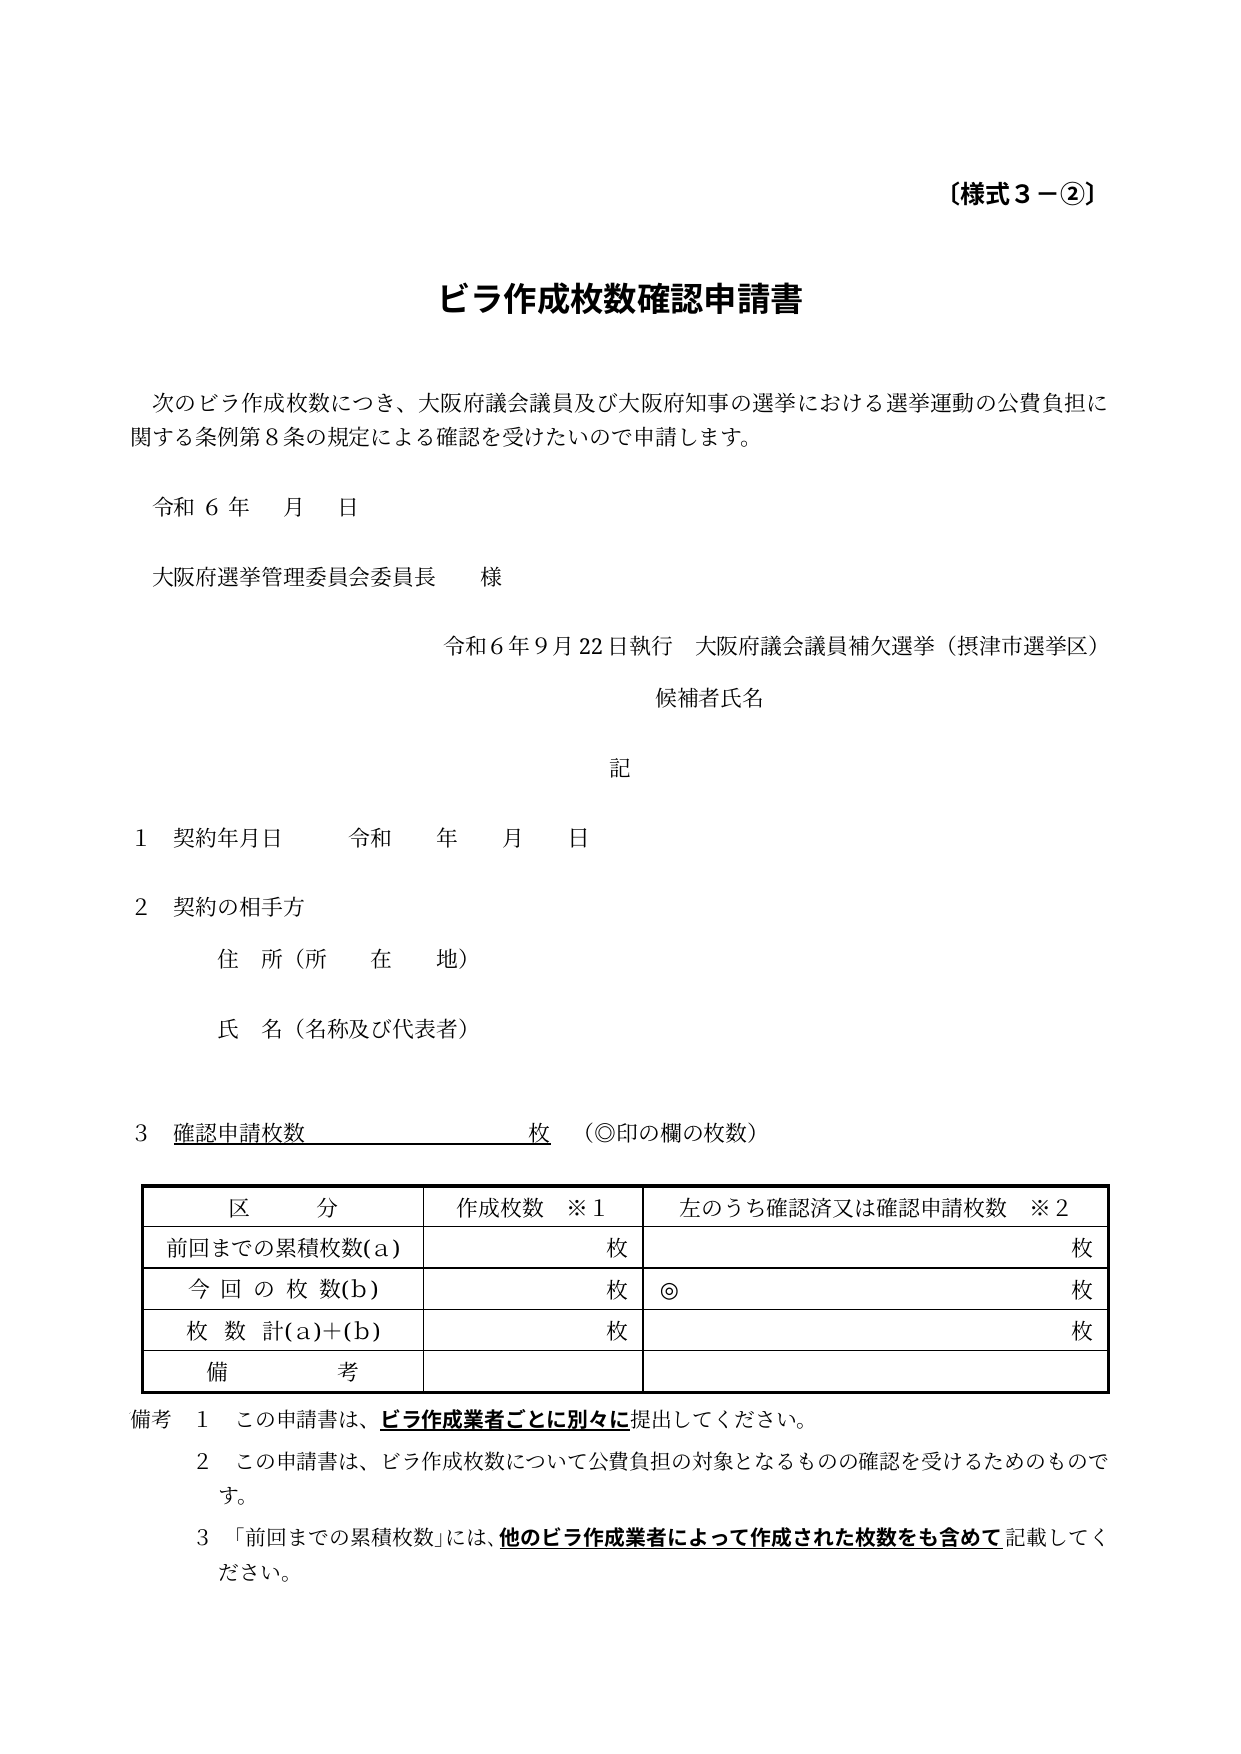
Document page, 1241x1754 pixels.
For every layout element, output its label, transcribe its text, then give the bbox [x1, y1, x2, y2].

table_cell 枚数計(ａ)＋(ｂ) [144, 1310, 423, 1350]
subtitle 記 [130, 749, 1110, 784]
table_cell 枚 [424, 1227, 642, 1267]
text 令和 ６ 年 月 日 [130, 488, 1110, 523]
text 令和６年９月22日執行 大阪府議会議員補欠選挙（摂津市選挙区） [130, 628, 1110, 662]
text 住 所（所 在 地） [130, 941, 1110, 976]
text 次のビラ作成枚数につき、大阪府議会議員及び大阪府知事の選挙における選挙運動の公費負担に関する条例第８条の規定による確認を受けたいので申請します。 [130, 384, 1110, 454]
text ３ 確認申請枚数 枚 （◎印の欄の枚数） [130, 1115, 1110, 1149]
text 備考 １ この申請書は、ビラ作成業者ごとに別々に提出してください。 [130, 1401, 1110, 1436]
table_cell 今回の枚数(ｂ) [144, 1269, 423, 1308]
table_cell 枚 [424, 1310, 642, 1350]
table_header 左のうち確認済又は確認申請枚数 ※２ [644, 1188, 1107, 1226]
table_cell [644, 1227, 699, 1267]
text 大阪府選挙管理委員会委員長 様 [130, 558, 1110, 593]
text １ 契約年月日 令和 年 月 日 [130, 819, 1110, 854]
text ２ この申請書は、ビラ作成枚数について公費負担の対象となるものの確認を受けるためのものです。 [192, 1443, 1110, 1512]
table_cell 枚 [424, 1269, 642, 1308]
table_cell 枚 [699, 1227, 1107, 1267]
table_header 区 分 [144, 1188, 423, 1226]
table_cell [424, 1351, 642, 1391]
table_cell 備 考 [144, 1351, 423, 1391]
table_cell [644, 1351, 1107, 1391]
text ２ 契約の相手方 [130, 889, 1110, 923]
table_header 作成枚数 ※１ [424, 1188, 642, 1226]
table_cell 枚 [699, 1269, 1107, 1308]
text 候補者氏名 [130, 680, 1110, 715]
table_cell [644, 1310, 699, 1350]
text ビラ作成枚数確認申請書 [130, 262, 1110, 332]
table_cell ◎ [644, 1269, 699, 1308]
text 〔様式３－②〕 [130, 158, 1110, 228]
text ３ ｢前回までの累積枚数｣には､他のビラ作成業者によって作成された枚数をも含めて記載してください。 [192, 1519, 1110, 1589]
text 氏 名（名称及び代表者） [130, 1010, 1110, 1045]
table_cell 枚 [699, 1310, 1107, 1350]
table_cell 前回までの累積枚数(ａ) [144, 1227, 423, 1267]
